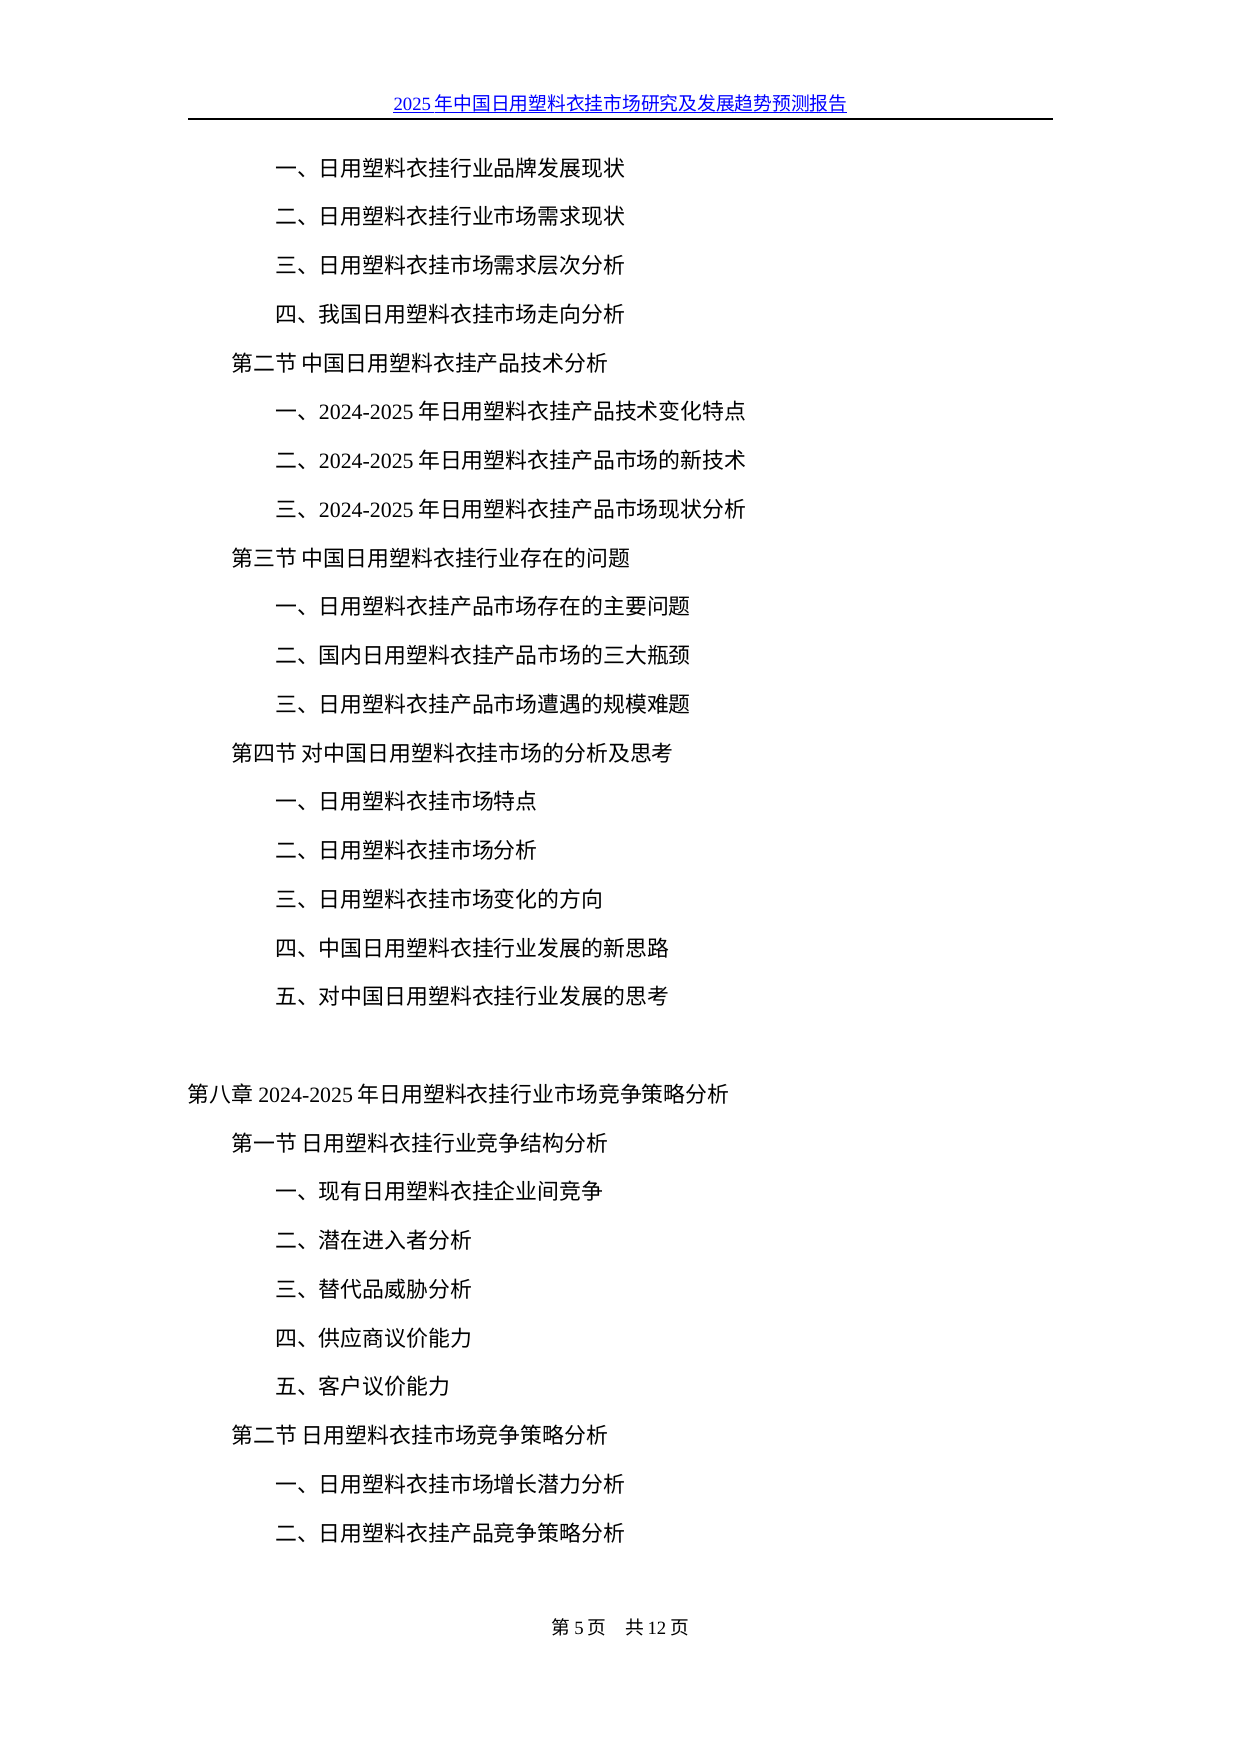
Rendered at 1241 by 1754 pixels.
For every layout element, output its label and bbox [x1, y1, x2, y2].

text [187, 150, 1053, 1548]
